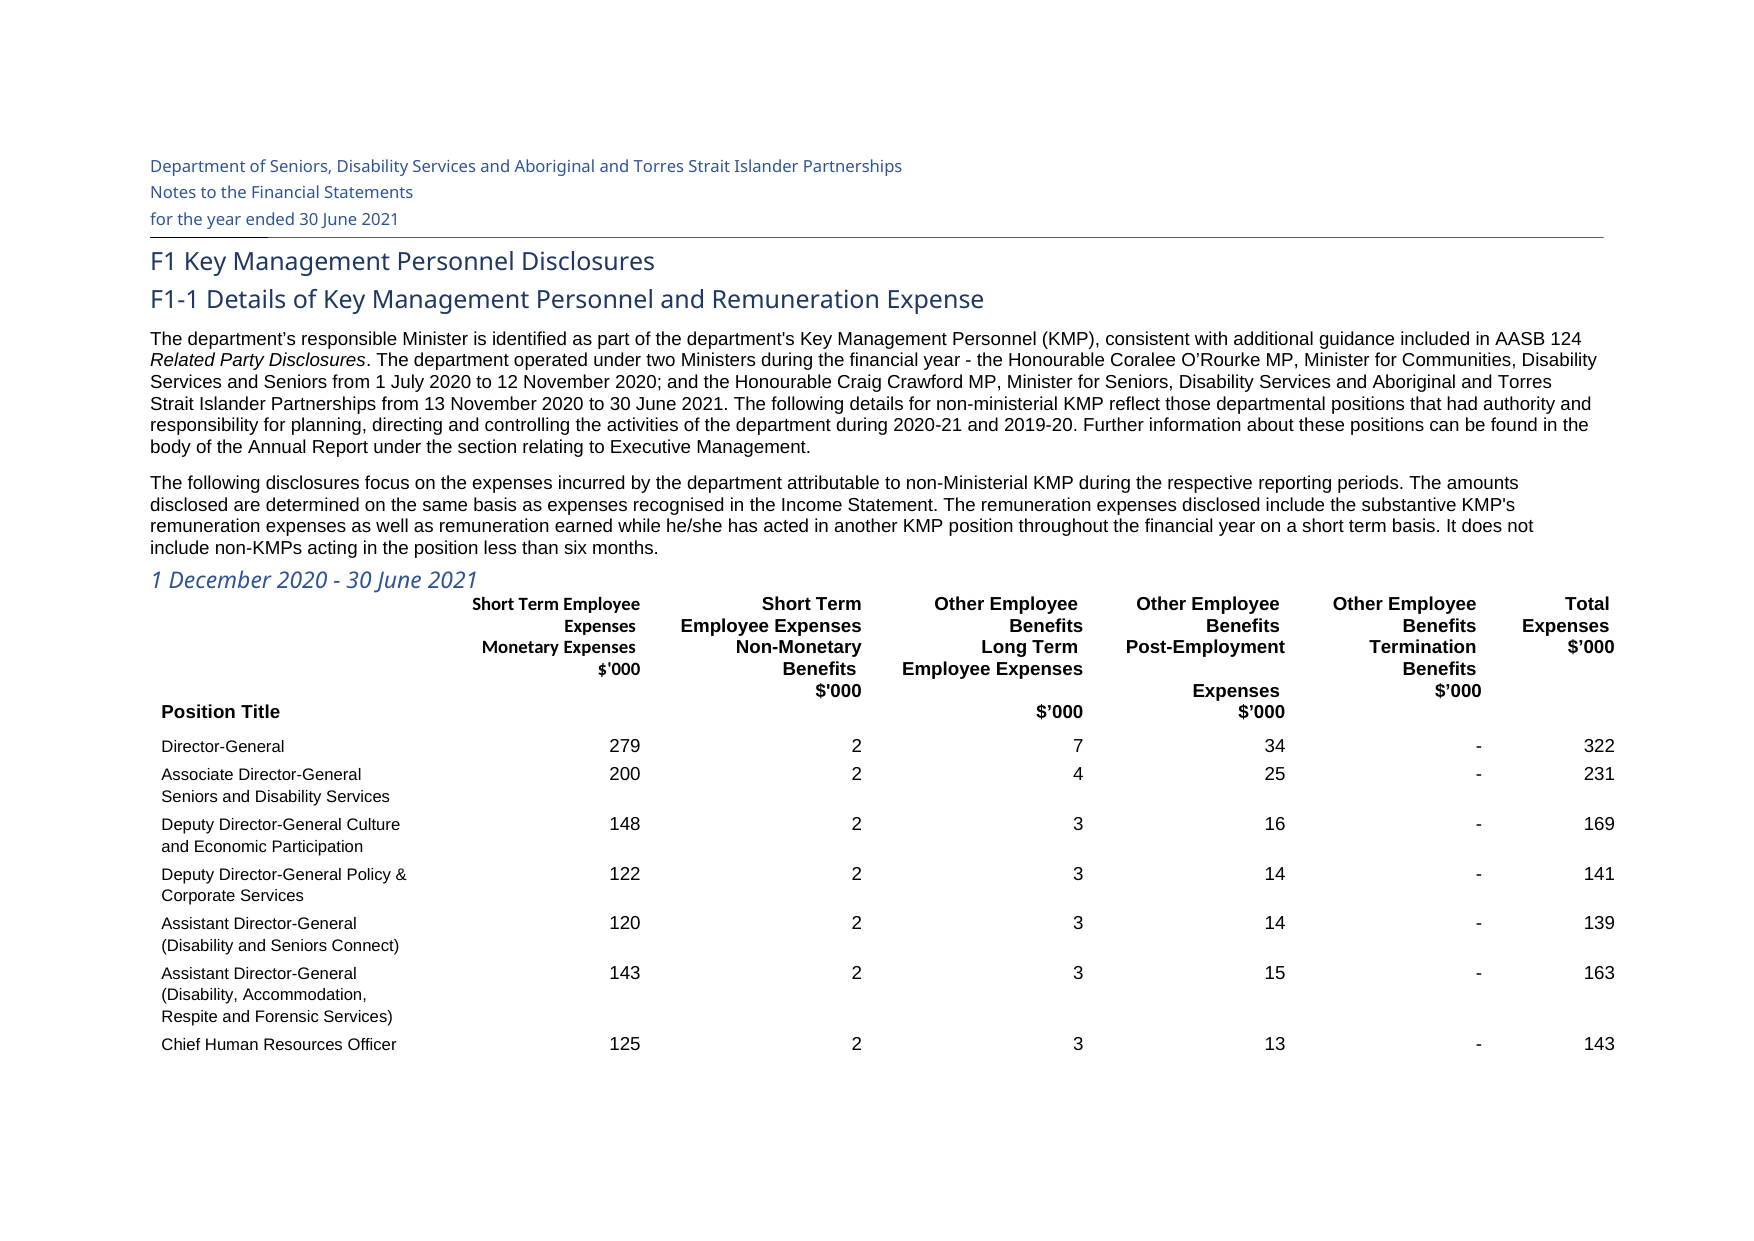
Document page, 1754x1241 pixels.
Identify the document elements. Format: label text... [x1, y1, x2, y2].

text for the year ended 30 June 2021 [150, 208, 1612, 231]
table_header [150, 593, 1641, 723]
text F1-1 Details of Key Management Personnel and Remuneration Expense [150, 281, 1612, 315]
text The following disclosures focus on the expenses incurred by the department attributable to non-Ministerial KMP during the respective reporting periods. The amounts disclosed are determined on the same basis as expenses recognised in the Income Statement. The remuneration expenses disclosed include the substantive KMP's remuneration expenses as well as remuneration earned while he/she has acted in another KMP position throughout the financial year on a short term basis. It does not include non-KMPs acting in the position less than six months. [150, 472, 1597, 559]
text Department of Seniors, Disability Services and Aboriginal and Torres Strait Islander Partnerships [150, 154, 1612, 177]
text F1 Key Management Personnel Disclosures [150, 243, 1612, 277]
text Notes to the Financial Statements [150, 181, 1612, 204]
text 1 December 2020 - 30 June 2021 [150, 571, 1598, 593]
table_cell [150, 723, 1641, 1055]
text The department’s responsible Minister is identified as part of the department's Key Management Personnel (KMP), consistent with additional guidance included in AASB 124 Related Party Disclosures. The department operated under two Ministers during the financial year - the Honourable Coralee O’Rourke MP, Minister for Communities, Disability Services and Seniors from 1 July 2020 to 12 November 2020; and the Honourable Craig Crawford MP, Minister for Seniors, Disability Services and Aboriginal and Torres Strait Islander Partnerships from 13 November 2020 to 30 June 2021. The following details for non-ministerial KMP reflect those departmental positions that had authority and responsibility for planning, directing and controlling the activities of the department during 2020-21 and 2019-20. Further information about these positions can be found in the body of the Annual Report under the section relating to Executive Management. [150, 328, 1598, 458]
